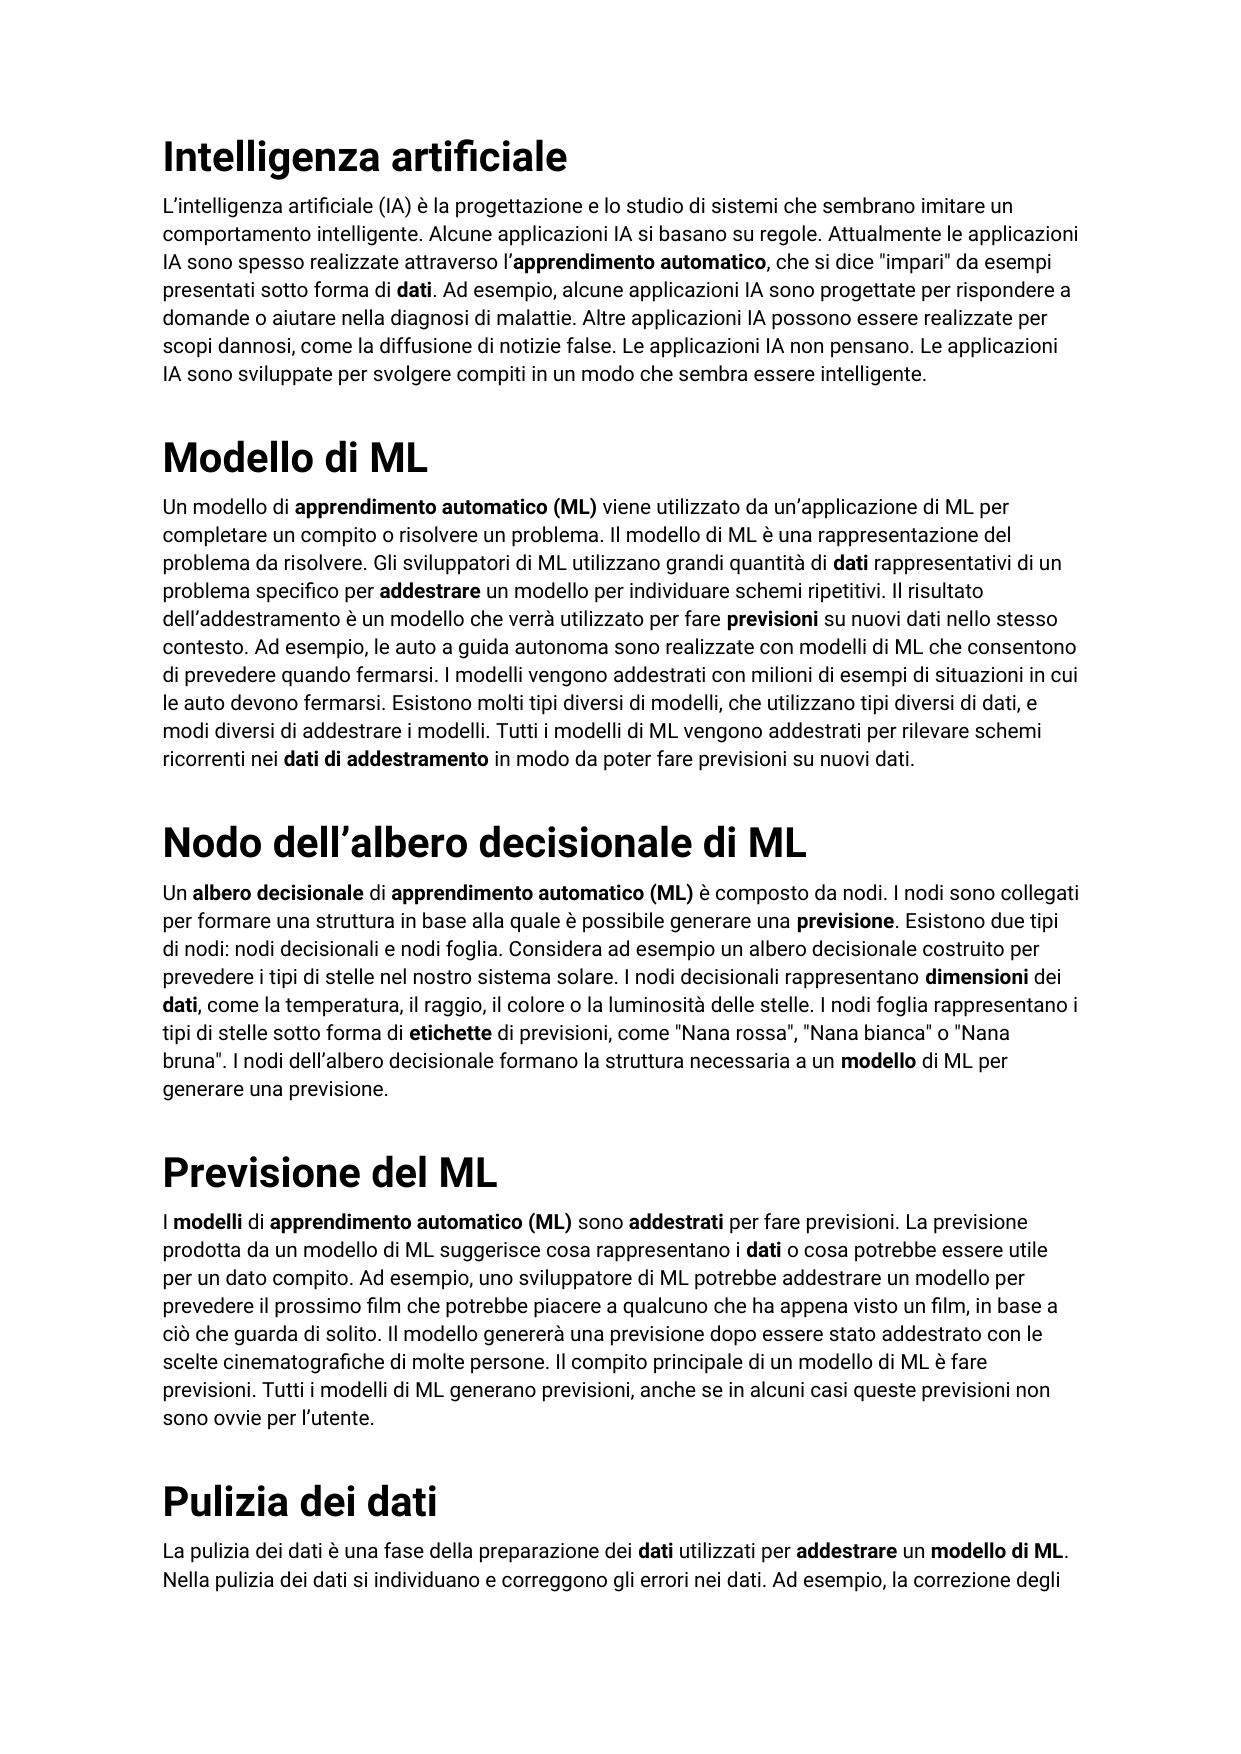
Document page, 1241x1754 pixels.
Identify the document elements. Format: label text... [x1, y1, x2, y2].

table_cell Previsione del ML I modelli di apprendimento automatico (ML) sono addestrati per fare previsioni. La previsione prodotta da un modello di ML suggerisce cosa rappresentano i dati o cosa potrebbe essere utile per un dato compito. Ad esempio, uno sviluppatore di ML potrebbe addestrare un modello per prevedere il prossimo film che potrebbe piacere a qualcuno che ha appena visto un film, in base a ciò che guarda di solito. Il modello genererà una previsione dopo essere stato addestrato con le scelte cinematografiche di molte persone. Il compito principale di un modello di ML è fare previsioni. Tutti i modelli di ML generano previsioni, anche se in alcuni casi queste previsioni non sono ovvie per l’utente. [152, 1107, 1091, 1434]
table_cell Intelligenza artificiale L’intelligenza artificiale (IA) è la progettazione e lo studio di sistemi che sembrano imitare un comportamento intelligente. Alcune applicazioni IA si basano su regole. Attualmente le applicazioni IA sono spesso realizzate attraverso l’apprendimento automatico, che si dice "impari" da esempi presentati sotto forma di dati. Ad esempio, alcune applicazioni IA sono progettate per rispondere a domande o aiutare nella diagnosi di malattie. Altre applicazioni IA possono essere realizzate per scopi dannosi, come la diffusione di notizie false. Le applicazioni IA non pensano. Le applicazioni IA sono sviluppate per svolgere compiti in un modo che sembra essere intelligente. [152, 91, 1091, 390]
table_cell Nodo dell’albero decisionale di ML Un albero decisionale di apprendimento automatico (ML) è composto da nodi. I nodi sono collegati per formare una struttura in base alla quale è possibile generare una previsione. Esistono due tipi di nodi: nodi decisionali e nodi foglia. Considera ad esempio un albero decisionale costruito per prevedere i tipi di stelle nel nostro sistema solare. I nodi decisionali rappresentano dimensioni dei dati, come la temperatura, il raggio, il colore o la luminosità delle stelle. I nodi foglia rappresentano i tipi di stelle sotto forma di etichette di previsioni, come "Nana rossa", "Nana bianca" o "Nana bruna". I nodi dell’albero decisionale formano la struttura necessaria a un modello di ML per generare una previsione. [152, 778, 1091, 1105]
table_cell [152, 1437, 1091, 1592]
table_cell Modello di ML Un modello di apprendimento automatico (ML) viene utilizzato da un’applicazione di ML per completare un compito o risolvere un problema. Il modello di ML è una rappresentazione del problema da risolvere. Gli sviluppatori di ML utilizzano grandi quantità di dati rappresentativi di un problema specifico per addestrare un modello per individuare schemi ripetitivi. Il risultato dell’addestramento è un modello che verrà utilizzato per fare previsioni su nuovi dati nello stesso contesto. Ad esempio, le auto a guida autonoma sono realizzate con modelli di ML che consentono di prevedere quando fermarsi. I modelli vengono addestrati con milioni di esempi di situazioni in cui le auto devono fermarsi. Esistono molti tipi diversi di modelli, che utilizzano tipi diversi di dati, e modi diversi di addestrare i modelli. Tutti i modelli di ML vengono addestrati per rilevare schemi ricorrenti nei dati di addestramento in modo da poter fare previsioni su nuovi dati. [152, 392, 1091, 776]
